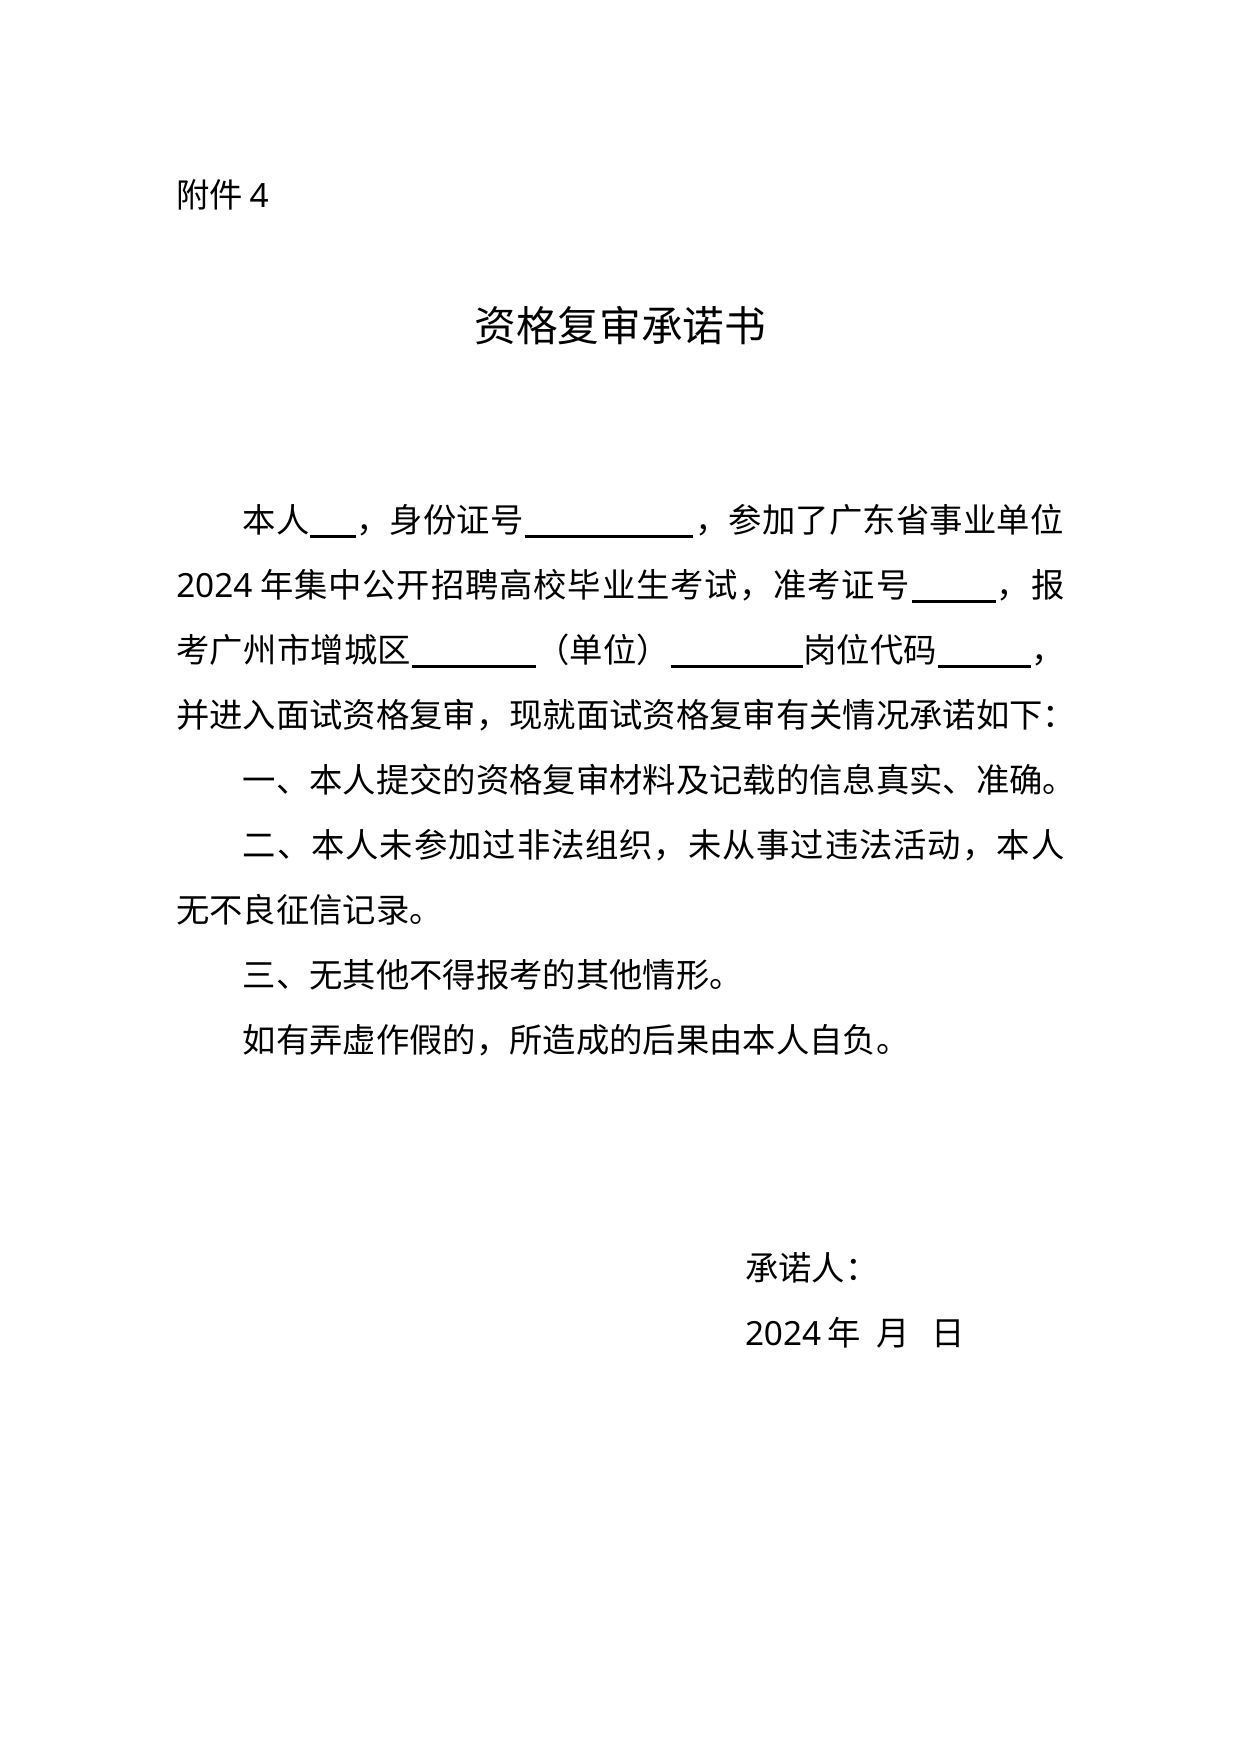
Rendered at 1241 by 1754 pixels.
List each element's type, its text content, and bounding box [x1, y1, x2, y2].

text 一、本人提交的资格复审材料及记载的信息真实、准确。 [176, 746, 1064, 811]
text 二、本人未参加过非法组织，未从事过违法活动，本人无不良征信记录。 [176, 811, 1064, 941]
text 本人 ，身份证号 ，参加了广东省事业单位2024年集中公开招聘高校毕业生考试，准考证号 ，报考广州市增城区 （单位） 岗位代码 ，并进入面试资格复审，现就面试资格复审有关情况承诺如下： [176, 486, 1064, 746]
text 如有弄虚作假的，所造成的后果由本人自负。 [176, 1006, 1064, 1071]
text 三、无其他不得报考的其他情形。 [176, 941, 1064, 1006]
text 2024年 月 日 [701, 1298, 1064, 1363]
text 资格复审承诺书 [176, 291, 1064, 356]
text 附件4 [176, 161, 1064, 226]
text 承诺人： [701, 1233, 1064, 1298]
